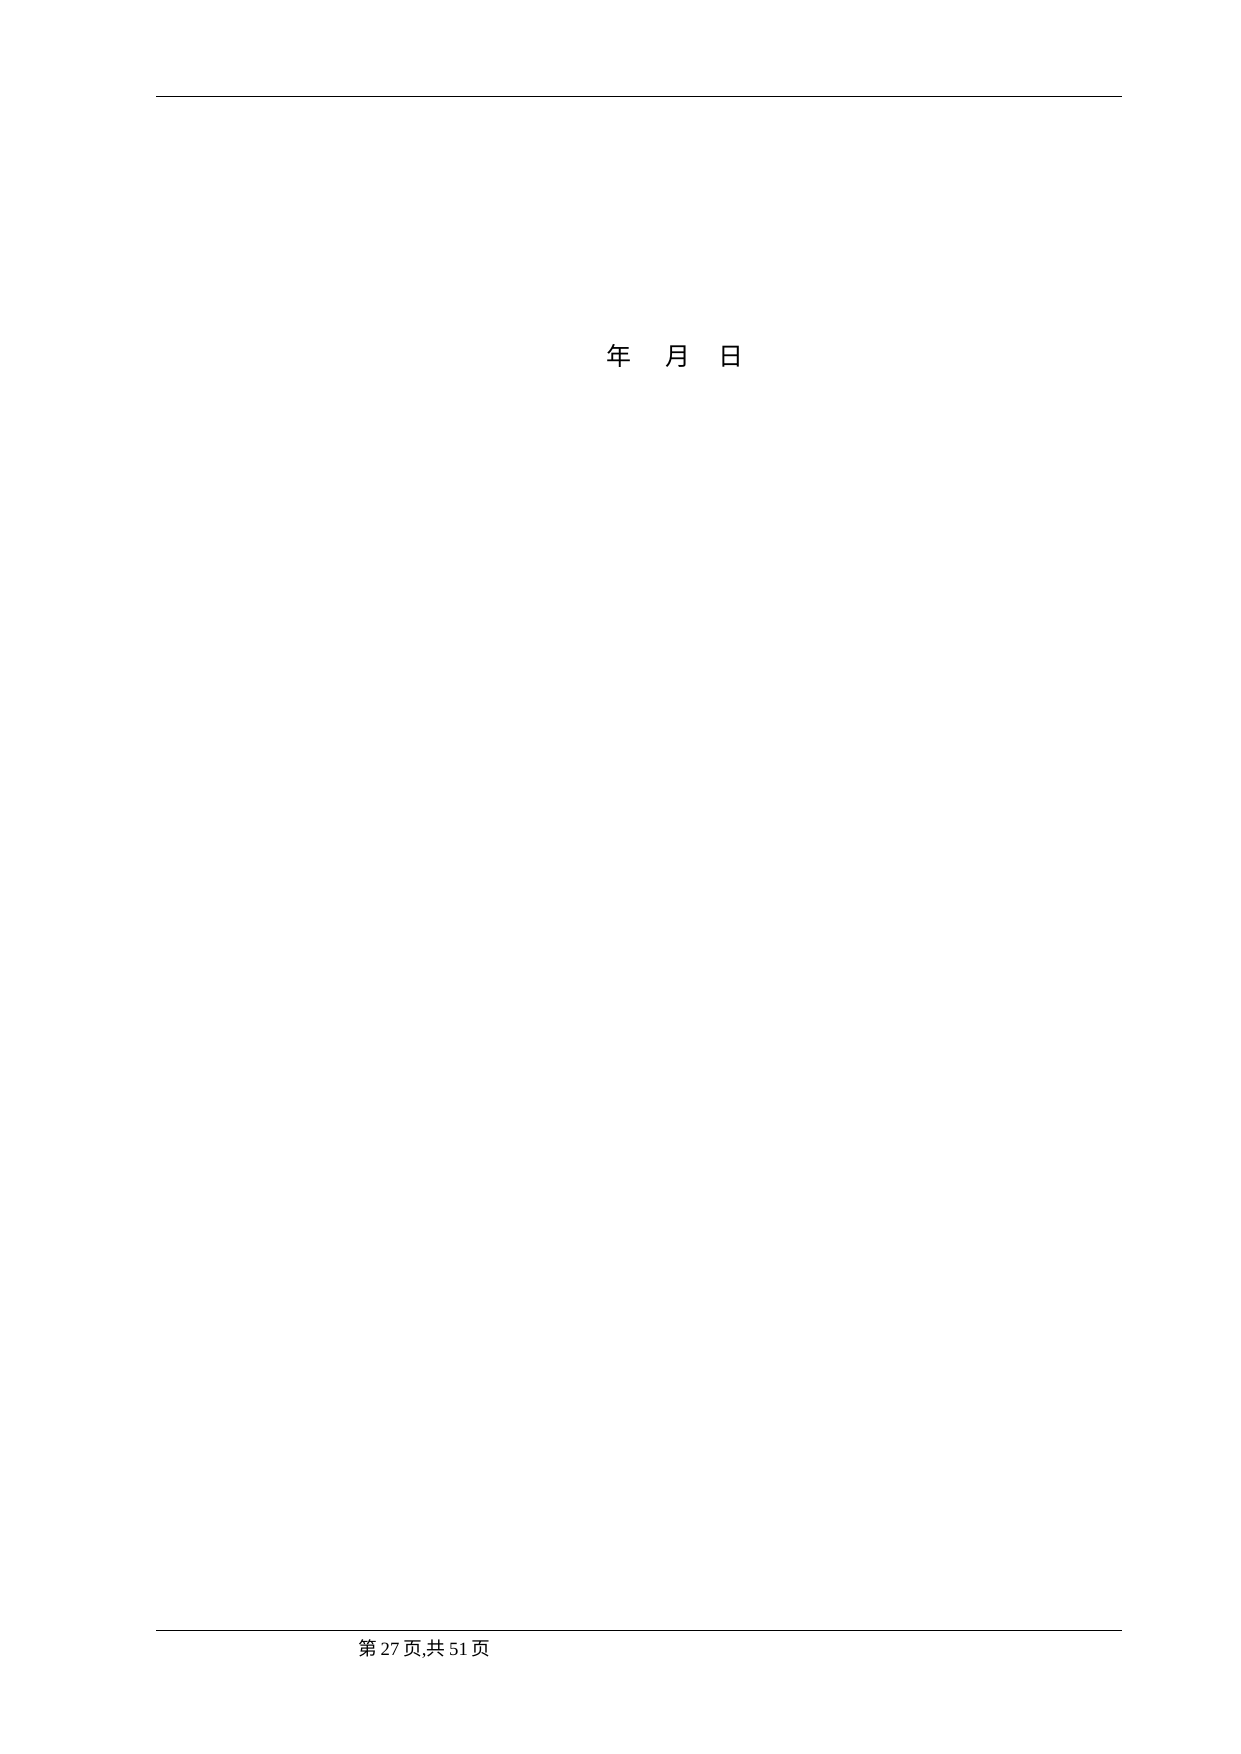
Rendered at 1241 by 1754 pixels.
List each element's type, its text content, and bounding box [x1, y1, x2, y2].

text 年 月 日 [156, 322, 1122, 387]
